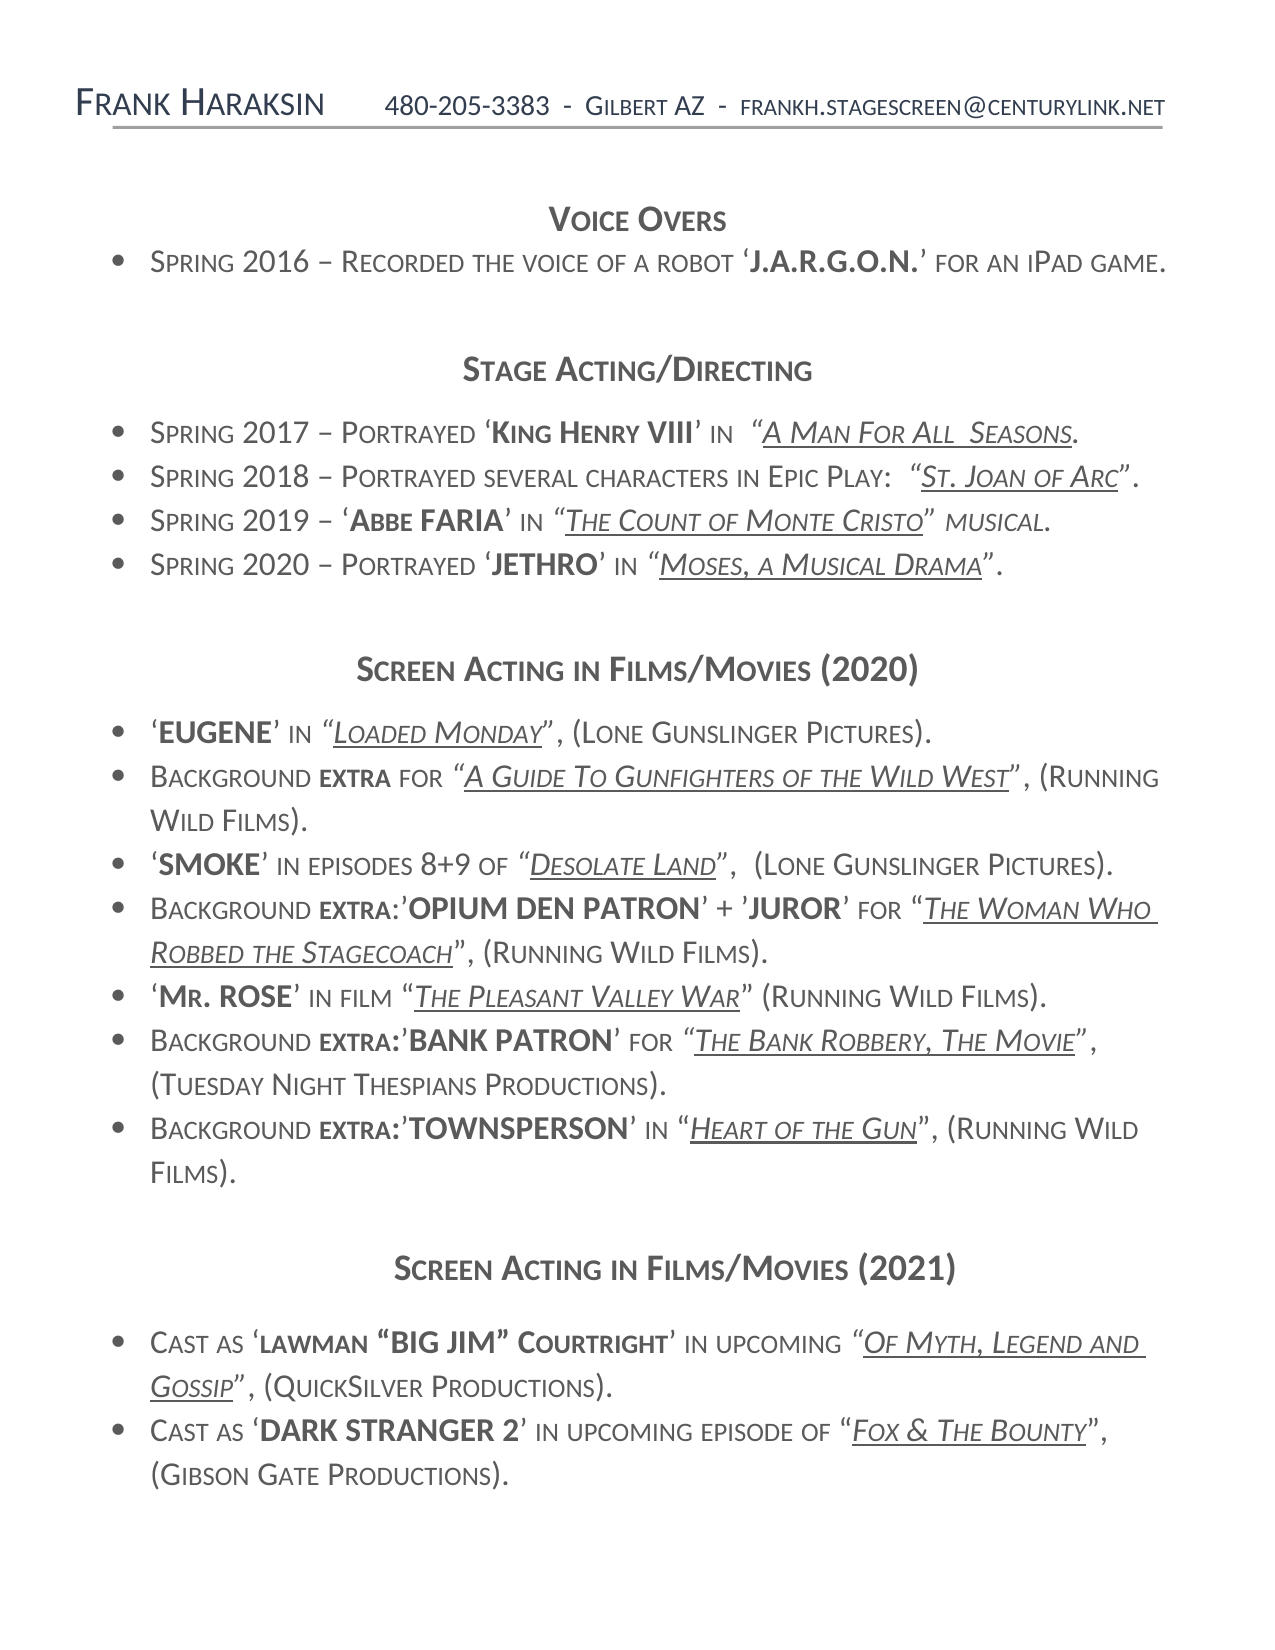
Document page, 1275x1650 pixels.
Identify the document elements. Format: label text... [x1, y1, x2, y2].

list Spring 2016 – Recorded the voice of a robot ‘J.A.R.G.O.N.’ for an iPad game. [112, 240, 1200, 281]
list ‘SMOKE’ in episodes 8+9 of “Desolate Land”, (Lone Gunslinger Pictures). [112, 843, 1200, 884]
list Screen Acting in Films/Movies (2021) [150, 1244, 1200, 1290]
text Frank Haraksin 480-205-3383 - Gilbert AZ - frankh.stagescreen@centurylink.net [75, 75, 1200, 126]
list Background extra:’OPIUM DEN PATRON’ + ’JUROR’ for “The Woman Who Robbed the Stagecoach”, (Running Wild Films). [112, 887, 1200, 972]
text Stage Acting/Directing [75, 345, 1200, 391]
list Cast as ‘DARK STRANGER 2’ in upcoming episode of “Fox & The Bounty”, (Gibson Gate Productions). [112, 1409, 1200, 1494]
list Spring 2020 – Portrayed ‘JETHRO’ in “Moses, a Musical Drama”. [112, 543, 1200, 584]
list Background extra:’BANK PATRON’ for “The Bank Robbery, The Movie”, (Tuesday Night Thespians Productions). [112, 1019, 1200, 1103]
list Spring 2017 – Portrayed ‘King Henry VIII’ in “A Man For All Seasons. [112, 411, 1200, 452]
list Spring 2019 – ‘Abbe FARIA’ in “The Count of Monte Cristo” musical. [112, 499, 1200, 540]
text Voice Overs [75, 194, 1200, 240]
list Cast as ‘lawman “BIG JIM” Courtright’ in upcoming “Of Myth, Legend and Gossip”, (QuickSilver Productions). [112, 1321, 1200, 1406]
text Screen Acting in Films/Movies (2020) [75, 645, 1200, 691]
list ‘Mr. ROSE’ in film “The Pleasant Valley War” (Running Wild Films). [112, 975, 1200, 1016]
list Background extra:’TOWNSPERSON’ in “Heart of the Gun”, (Running Wild Films). [112, 1107, 1200, 1191]
list Spring 2018 – Portrayed several characters in Epic Play: “St. Joan of Arc”. [112, 455, 1200, 496]
list ‘EUGENE’ in “Loaded Monday”, (Lone Gunslinger Pictures). [112, 711, 1200, 752]
list Background extra for “A Guide To Gunfighters of the Wild West”, (Running Wild Films). [112, 755, 1200, 840]
